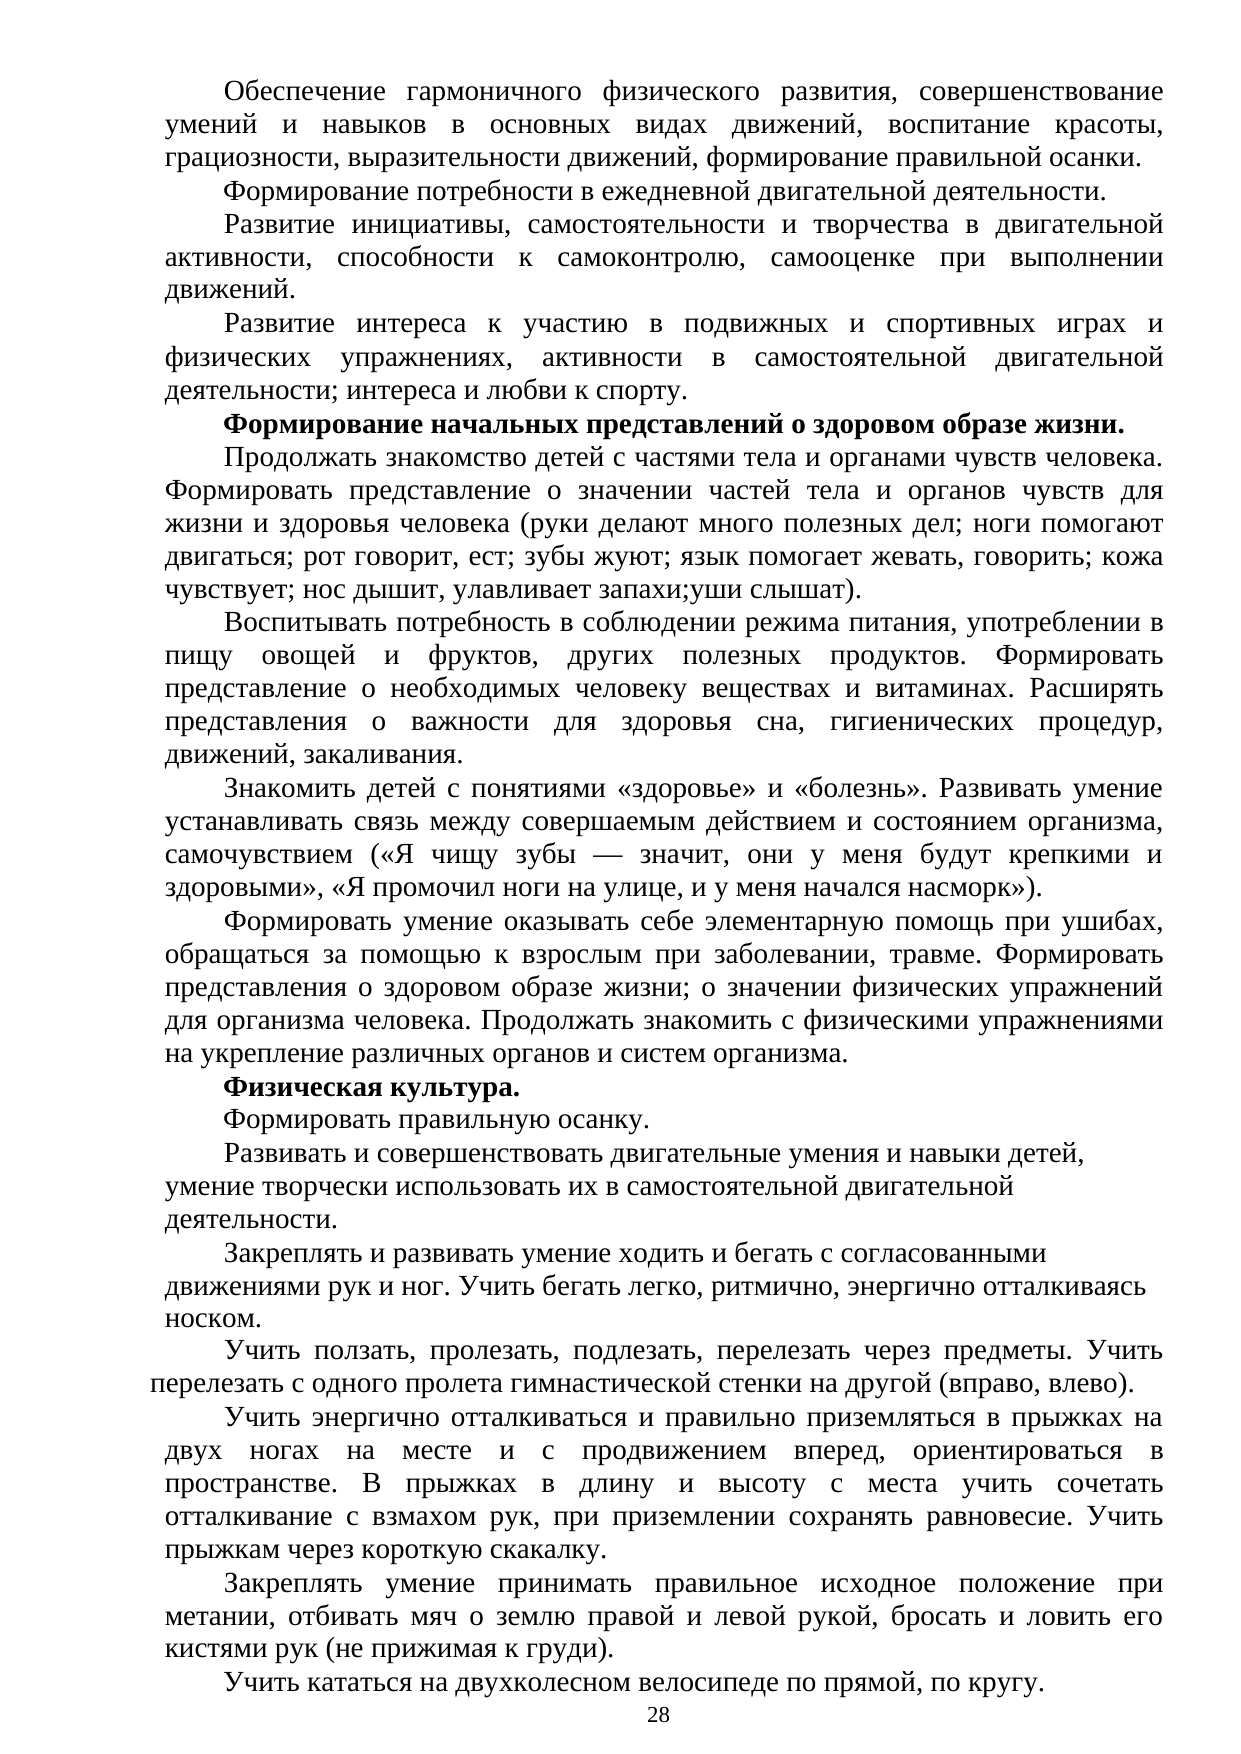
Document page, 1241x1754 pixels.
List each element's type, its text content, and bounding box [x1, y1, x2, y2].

text Воспитывать потребность в соблюдении режима питания, употреблении в пищу овощей и фруктов, других полезных продуктов. Формировать представление о необходимых человеку веществах и витаминах. Расширять представления о важности для здоровья сна, гигиенических процедур, движений, закаливания. [164, 605, 1164, 769]
text Закреплять и развивать умение ходить и бегать с согласованными движениями рук и ног. Учить бегать легко, ритмично, энергично отталкиваясь носком. [164, 1236, 1164, 1334]
text Формирование начальных представлений о здоровом образе жизни. [223, 406, 1166, 439]
text Учить энергично отталкиваться и правильно приземляться в прыжках на двух ногах на месте и с продвижением вперед, ориентироваться в пространстве. В прыжках в длину и высоту с места учить сочетать отталкивание с взмахом рук, при приземлении сохранять равновесие. Учить прыжкам через короткую скакалку. [164, 1400, 1164, 1565]
text Физическая культура. [223, 1069, 1166, 1103]
text Формирование потребности в ежедневной двигательной деятельности. [223, 173, 1166, 206]
text Учить ползать, пролезать, подлезать, перелезать через предметы. Учить перелезать с одного пролета гимнастической стенки на другой (вправо, влево). [150, 1334, 1164, 1399]
text Знакомить детей с понятиями «здоровье» и «болезнь». Развивать умение устанавливать связь между совершаемым действием и состоянием организма, самочувствием («Я чищу зубы — значит, они у меня будут крепкими и здоровыми», «Я промочил ноги на улице, и у меня начался насморк»). [164, 771, 1164, 902]
text Обеспечение гармоничного физического развития, совершенствование умений и навыков в основных видах движений, воспитание красоты, грациозности, выразительности движений, формирование правильной осанки. [164, 74, 1164, 172]
text Закреплять умение принимать правильное исходное положение при метании, отбивать мяч о землю правой и левой рукой, бросать и ловить его кистями рук (не прижимая к груди). [164, 1566, 1164, 1664]
text Развивать и совершенствовать двигательные умения и навыки детей, умение творчески использовать их в самостоятельной двигательной деятельности. [164, 1137, 1164, 1234]
text Формировать умение оказывать себе элементарную помощь при ушибах, обращаться за помощью к взрослым при заболевании, травме. Формировать представления о здоровом образе жизни; о значении физических упражнений для организма человека. Продолжать знакомить с физическими упражнениями на укрепление различных органов и систем организма. [164, 904, 1164, 1068]
text Продолжать знакомство детей с частями тела и органами чувств человека. Формировать представление о значении частей тела и органов чувств для жизни и здоровья человека (руки делают много полезных дел; ноги помогают двигаться; рот говорит, ест; зубы жуют; язык помогает жевать, говорить; кожа чувствует; нос дышит, улавливает запахи;уши слышат). [164, 440, 1164, 605]
text Учить кататься на двухколесном велосипеде по прямой, по кругу. [223, 1664, 1166, 1698]
text Развитие интереса к участию в подвижных и спортивных играх и физических упражнениях, активности в самостоятельной двигательной деятельности; интереса и любви к спорту. [164, 307, 1164, 405]
text Развитие инициативы, самостоятельности и творчества в двигательной активности, способности к самоконтролю, самооценке при выполнении движений. [164, 207, 1164, 305]
text Формировать правильную осанку. [223, 1103, 1166, 1136]
